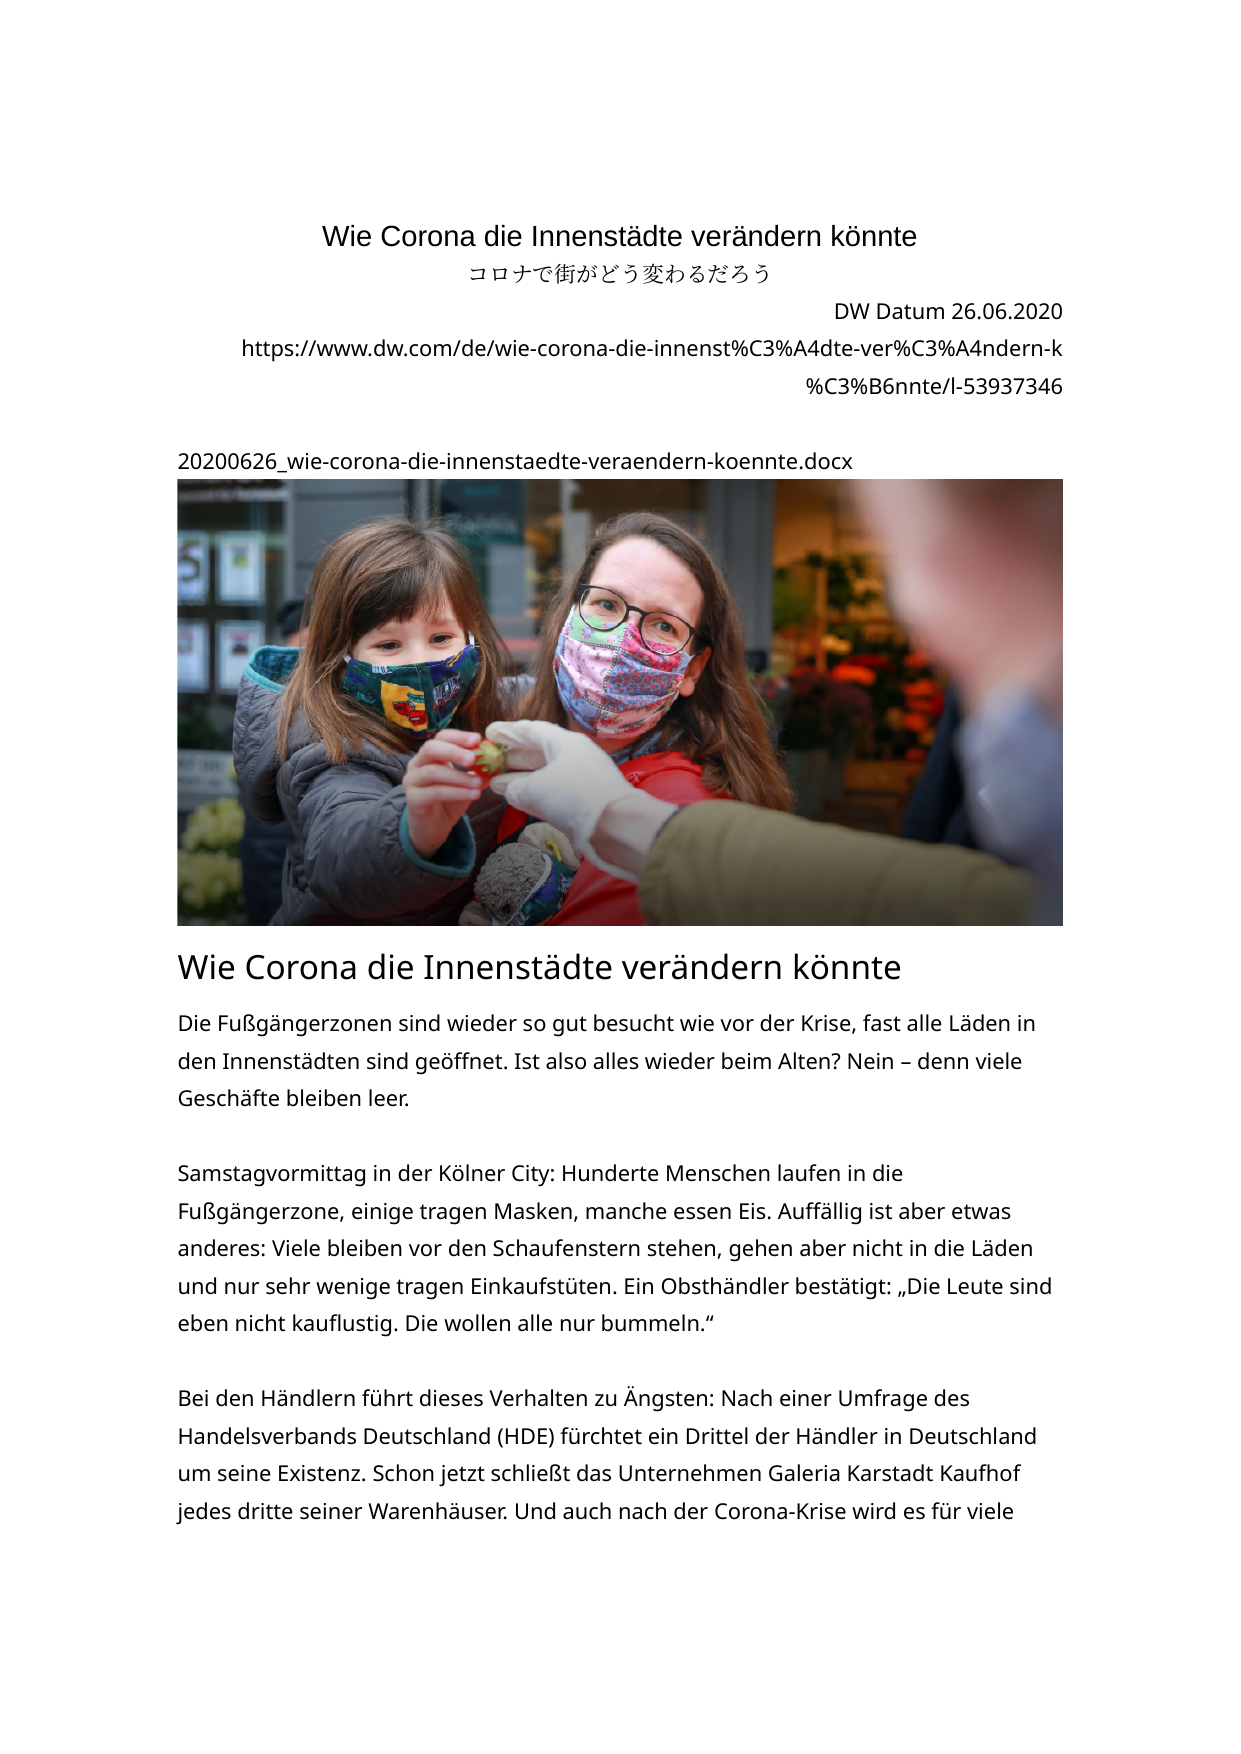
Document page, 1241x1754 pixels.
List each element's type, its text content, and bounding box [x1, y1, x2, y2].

text Wie Corona die Innenstädte verändern könnte [177, 929, 1063, 1004]
text Samstagvormittag in der Kölner City: Hunderte Menschen laufen in die Fußgängerzone, einige tragen Masken, manche essen Eis. Auffällig ist aber etwas anderes: Viele bleiben vor den Schaufenstern stehen, gehen aber nicht in die Läden und nur sehr wenige tragen Einkaufstüten. Ein Obsthändler bestätigt: „Die Leute sind eben nicht kauflustig. Die wollen alle nur bummeln.“ [177, 1154, 1063, 1342]
picture [177, 479, 1063, 926]
text Die Fußgängerzonen sind wieder so gut besucht wie vor der Krise, fast alle Läden in den Innenstädten sind geöffnet. Ist also alles wieder beim Alten? Nein – denn viele Geschäfte bleiben leer. [177, 1004, 1063, 1117]
text DW Datum 26.06.2020 [177, 292, 1063, 329]
text Wie Corona die Innenstädte verändern könnte [177, 217, 1063, 254]
text 20200626_wie-corona-die-innenstaedte-veraendern-koennte.docx [177, 442, 1063, 479]
text コロナで街がどう変わるだろう [177, 254, 1063, 292]
text https://www.dw.com/de/wie-corona-die-innenst%C3%A4dte-ver%C3%A4ndern-k%C3%B6nnte/l-53937346 [177, 329, 1063, 404]
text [177, 1379, 1063, 1529]
